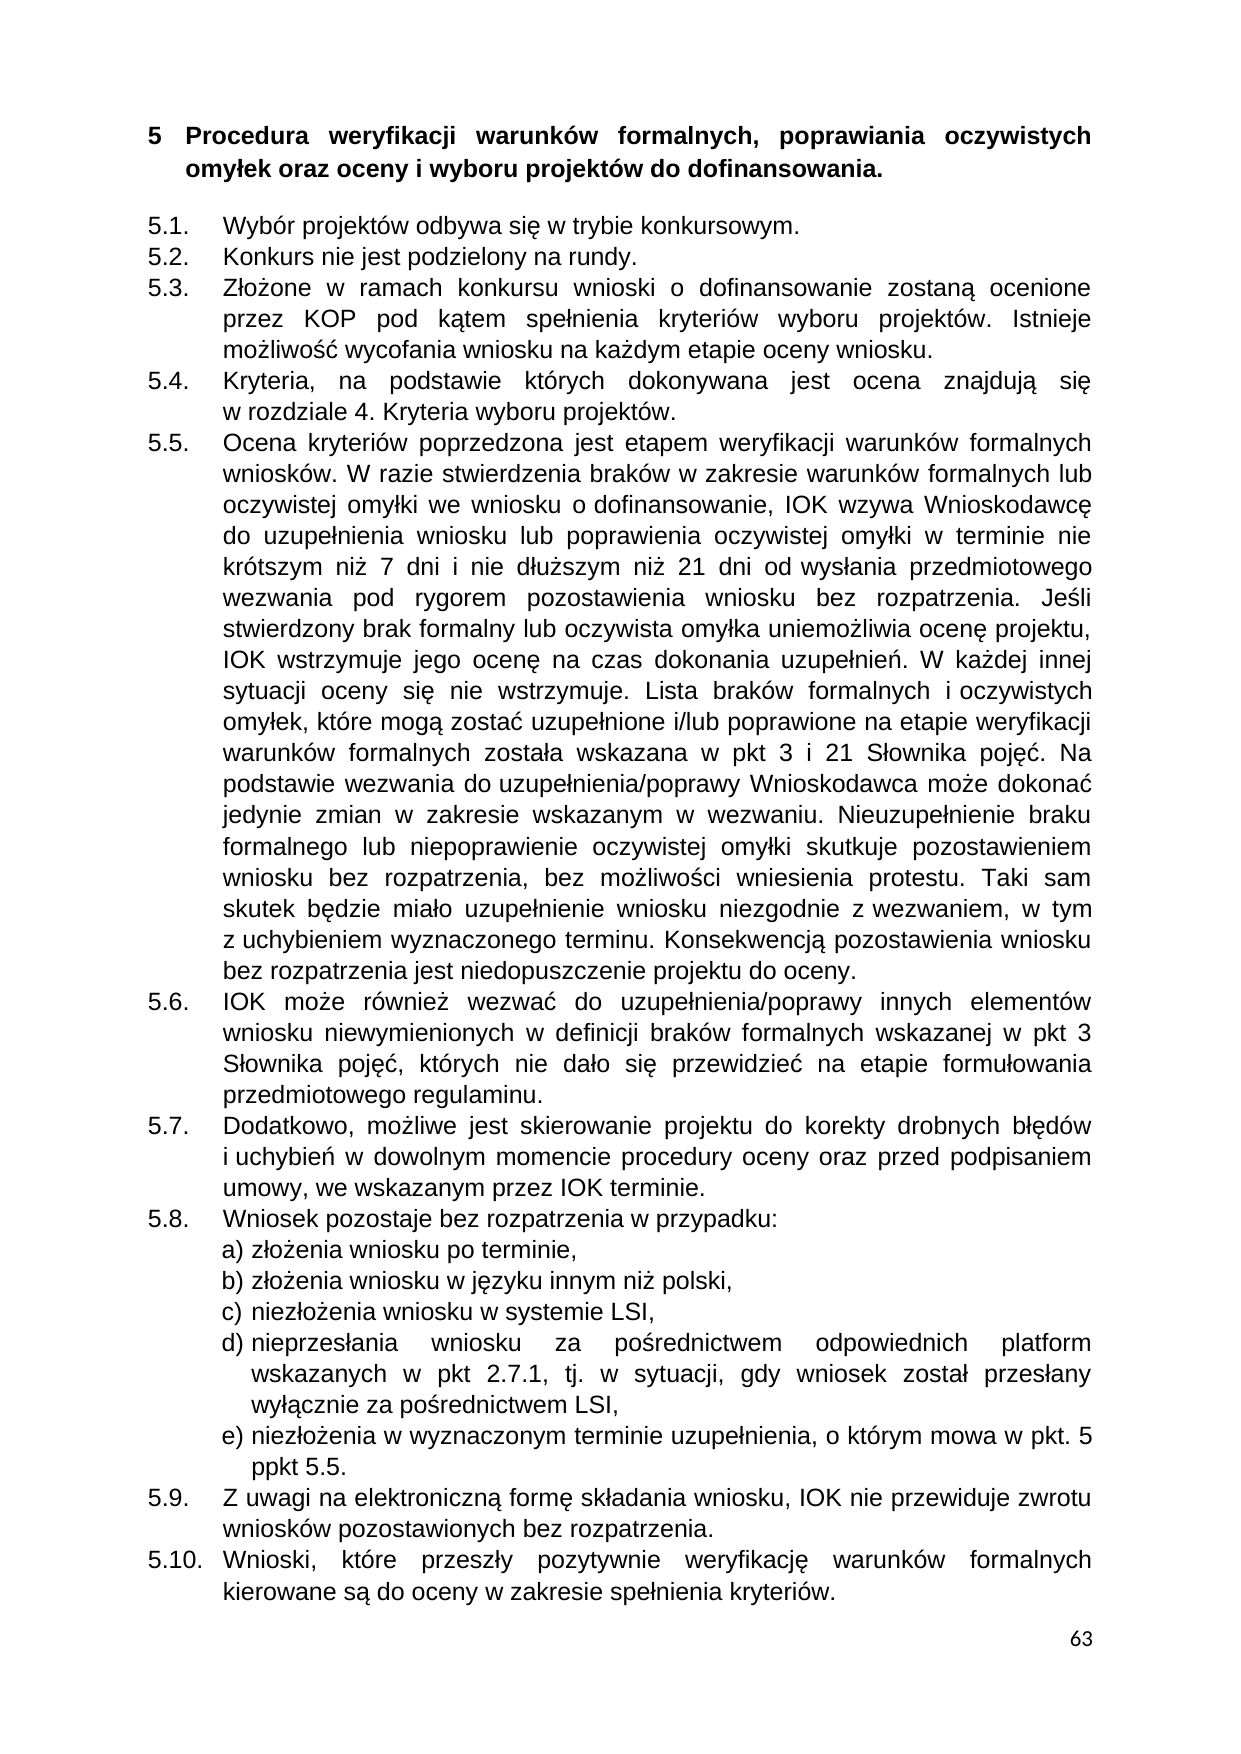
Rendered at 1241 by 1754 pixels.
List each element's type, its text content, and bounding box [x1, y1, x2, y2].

list Konkurs nie jest podzielony na rundy. [148, 242, 1093, 270]
subtitle Procedura weryfikacji warunków formalnych, poprawiania oczywistych omyłek oraz oceny i wyboru projektów do dofinansowania. [148, 121, 1093, 183]
list złożenia wniosku w języku innym niż polski, [221, 1266, 1093, 1295]
list niezłożenia wniosku w systemie LSI, [221, 1297, 1093, 1326]
list nieprzesłania wniosku za pośrednictwem odpowiednich platform wskazanych w pkt 2.7.1, tj. w sytuacji, gdy wniosek został przesłany wyłącznie za pośrednictwem LSI, [221, 1328, 1093, 1419]
list Z uwagi na elektroniczną formę składania wniosku, IOK nie przewiduje zwrotu wniosków pozostawionych bez rozpatrzenia. [148, 1483, 1093, 1543]
list Wnioski, które przeszły pozytywnie weryfikację warunków formalnych kierowane są do oceny w zakresie spełnienia kryteriów. [148, 1545, 1093, 1605]
list Złożone w ramach konkursu wnioski o dofinansowanie zostaną ocenione przez KOP pod kątem spełnienia kryteriów wyboru projektów. Istnieje możliwość wycofania wniosku na każdym etapie oceny wniosku. [148, 273, 1093, 363]
list Wniosek pozostaje bez rozpatrzenia w przypadku: [148, 1204, 1093, 1233]
list złożenia wniosku po terminie, [221, 1235, 1093, 1264]
list Wybór projektów odbywa się w trybie konkursowym. [148, 211, 1093, 239]
list Ocena kryteriów poprzedzona jest etapem weryfikacji warunków formalnych wniosków. W razie stwierdzenia braków w zakresie warunków formalnych lub oczywistej omyłki we wniosku o dofinansowanie, IOK wzywa Wnioskodawcę do uzupełnienia wniosku lub poprawienia oczywistej omyłki w terminie nie krótszym niż 7 dni i nie dłuższym niż 21 dni od wysłania przedmiotowego wezwania pod rygorem pozostawienia wniosku bez rozpatrzenia. Jeśli stwierdzony brak formalny lub oczywista omyłka uniemożliwia ocenę projektu, IOK wstrzymuje jego ocenę na czas dokonania uzupełnień. W każdej innej sytuacji oceny się nie wstrzymuje. Lista braków formalnych i oczywistych omyłek, które mogą zostać uzupełnione i/lub poprawione na etapie weryfikacji warunków formalnych została wskazana w pkt 3 i 21 Słownika pojęć. Na podstawie wezwania do uzupełnienia/poprawy Wnioskodawca może dokonać jedynie zmian w zakresie wskazanym w wezwaniu. Nieuzupełnienie braku formalnego lub niepoprawienie oczywistej omyłki skutkuje pozostawieniem wniosku bez rozpatrzenia, bez możliwości wniesienia protestu. Taki sam skutek będzie miało uzupełnienie wniosku niezgodnie z wezwaniem, w tym z uchybieniem wyznaczonego terminu. Konsekwencją pozostawienia wniosku bez rozpatrzenia jest niedopuszczenie projektu do oceny. [148, 428, 1093, 984]
list Kryteria, na podstawie których dokonywana jest ocena znajdują się w rozdziale 4. Kryteria wyboru projektów. [148, 366, 1093, 426]
list IOK może również wezwać do uzupełnienia/poprawy innych elementów wniosku niewymienionych w definicji braków formalnych wskazanej w pkt 3 Słownika pojęć, których nie dało się przewidzieć na etapie formułowania przedmiotowego regulaminu. [148, 987, 1093, 1108]
list niezłożenia w wyznaczonym terminie uzupełnienia, o którym mowa w pkt. 5 ppkt 5.5. [221, 1421, 1093, 1481]
list Dodatkowo, możliwe jest skierowanie projektu do korekty drobnych błędów i uchybień w dowolnym momencie procedury oceny oraz przed podpisaniem umowy, we wskazanym przez IOK terminie. [148, 1111, 1093, 1202]
